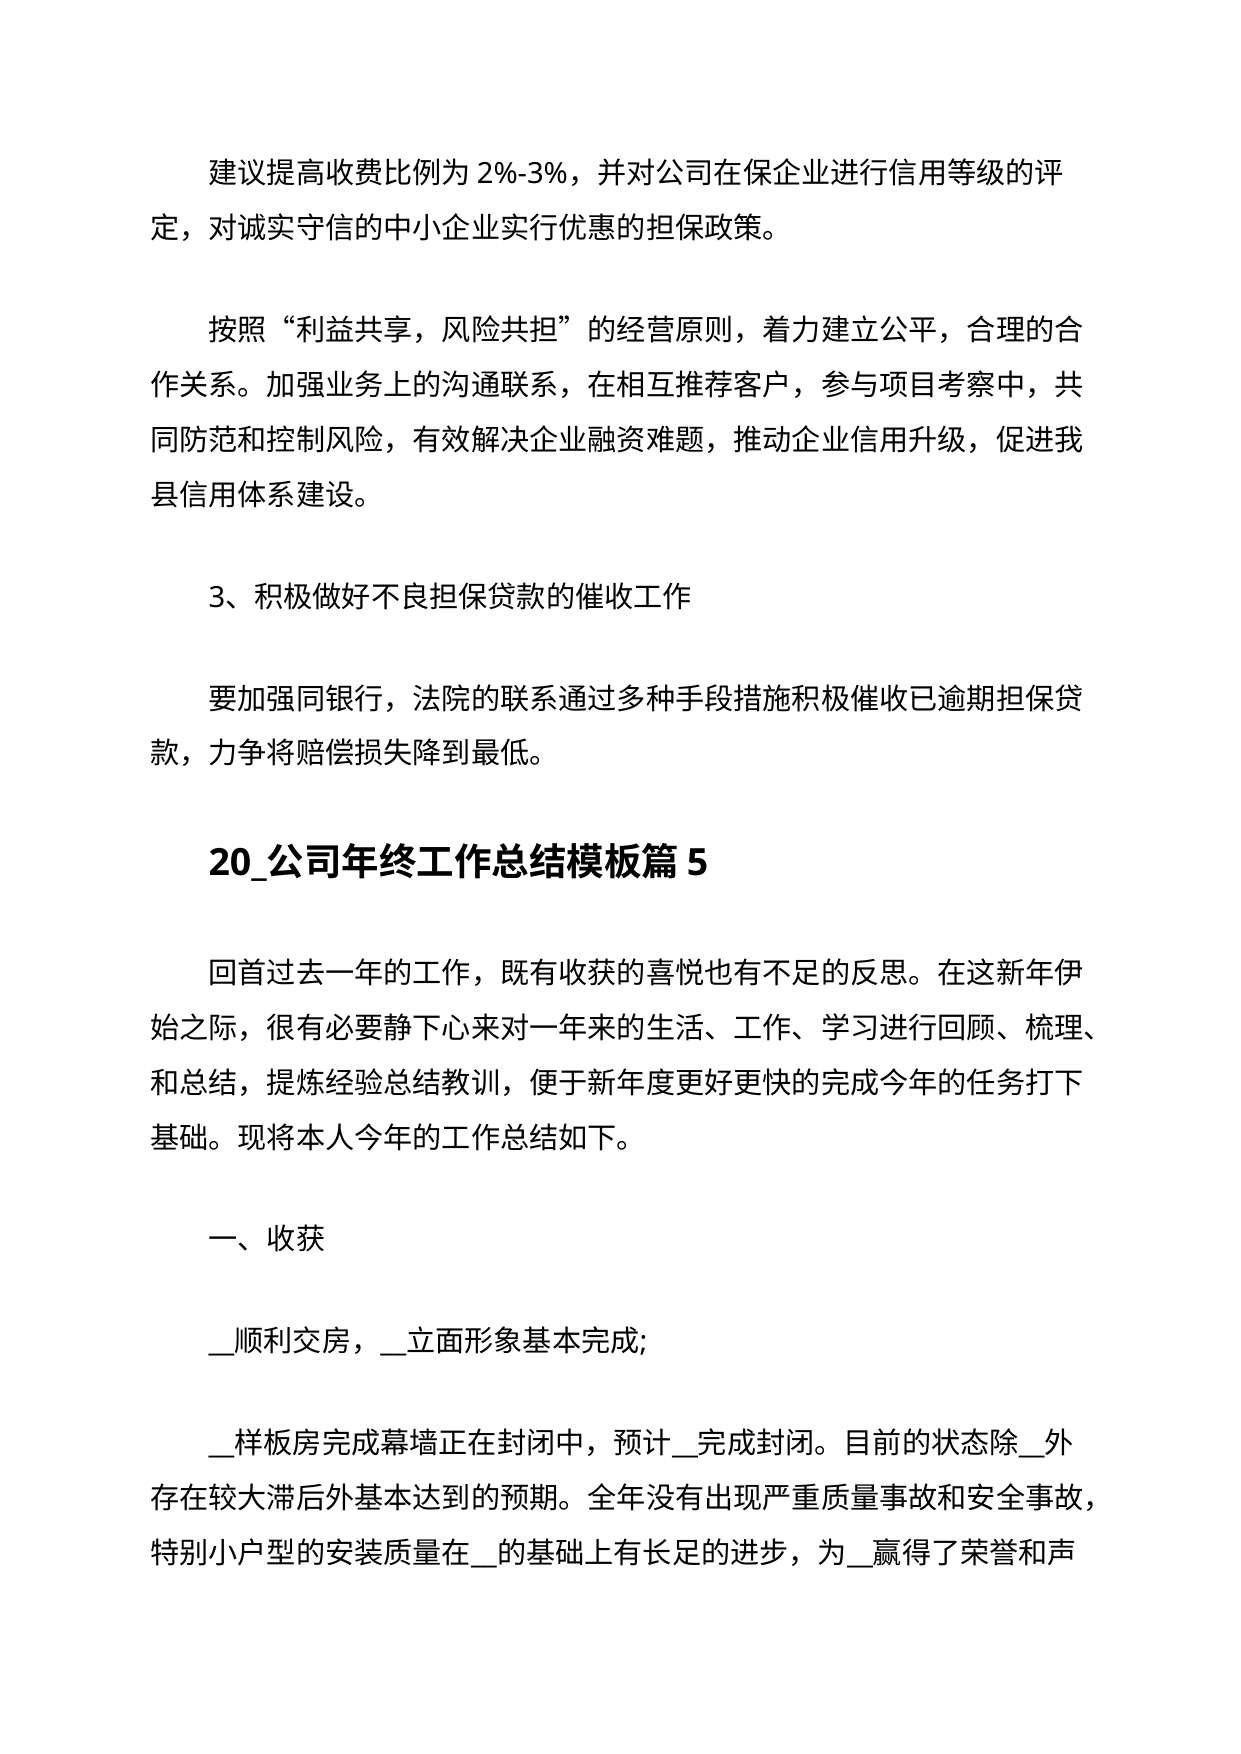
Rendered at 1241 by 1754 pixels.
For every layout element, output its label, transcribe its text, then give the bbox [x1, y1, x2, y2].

text 3、积极做好不良担保贷款的催收工作 [150, 573, 1090, 616]
text 按照“利益共享，风险共担”的经营原则，着力建立公平，合理的合作关系。加强业务上的沟通联系，在相互推荐客户，参与项目考察中，共同防范和控制风险，有效解决企业融资难题，推动企业信用升级，促进我县信用体系建设。 [150, 307, 1090, 514]
text 20_公司年终工作总结模板篇5 [150, 832, 1090, 886]
text 回首过去一年的工作，既有收获的喜悦也有不足的反思。在这新年伊始之际，很有必要静下心来对一年来的生活、工作、学习进行回顾、梳理、和总结，提炼经验总结教训，便于新年度更好更快的完成今年的任务打下基础。现将本人今年的工作总结如下。 [150, 949, 1090, 1156]
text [150, 1420, 1090, 1572]
text 建议提高收费比例为2%-3%，并对公司在保企业进行信用等级的评定，对诚实守信的中小企业实行优惠的担保政策。 [150, 150, 1090, 247]
text __顺利交房，__立面形象基本完成; [150, 1318, 1090, 1360]
text 一、收获 [150, 1216, 1090, 1258]
text 要加强同银行，法院的联系通过多种手段措施积极催收已逾期担保贷款，力争将赔偿损失降到最低。 [150, 675, 1090, 772]
